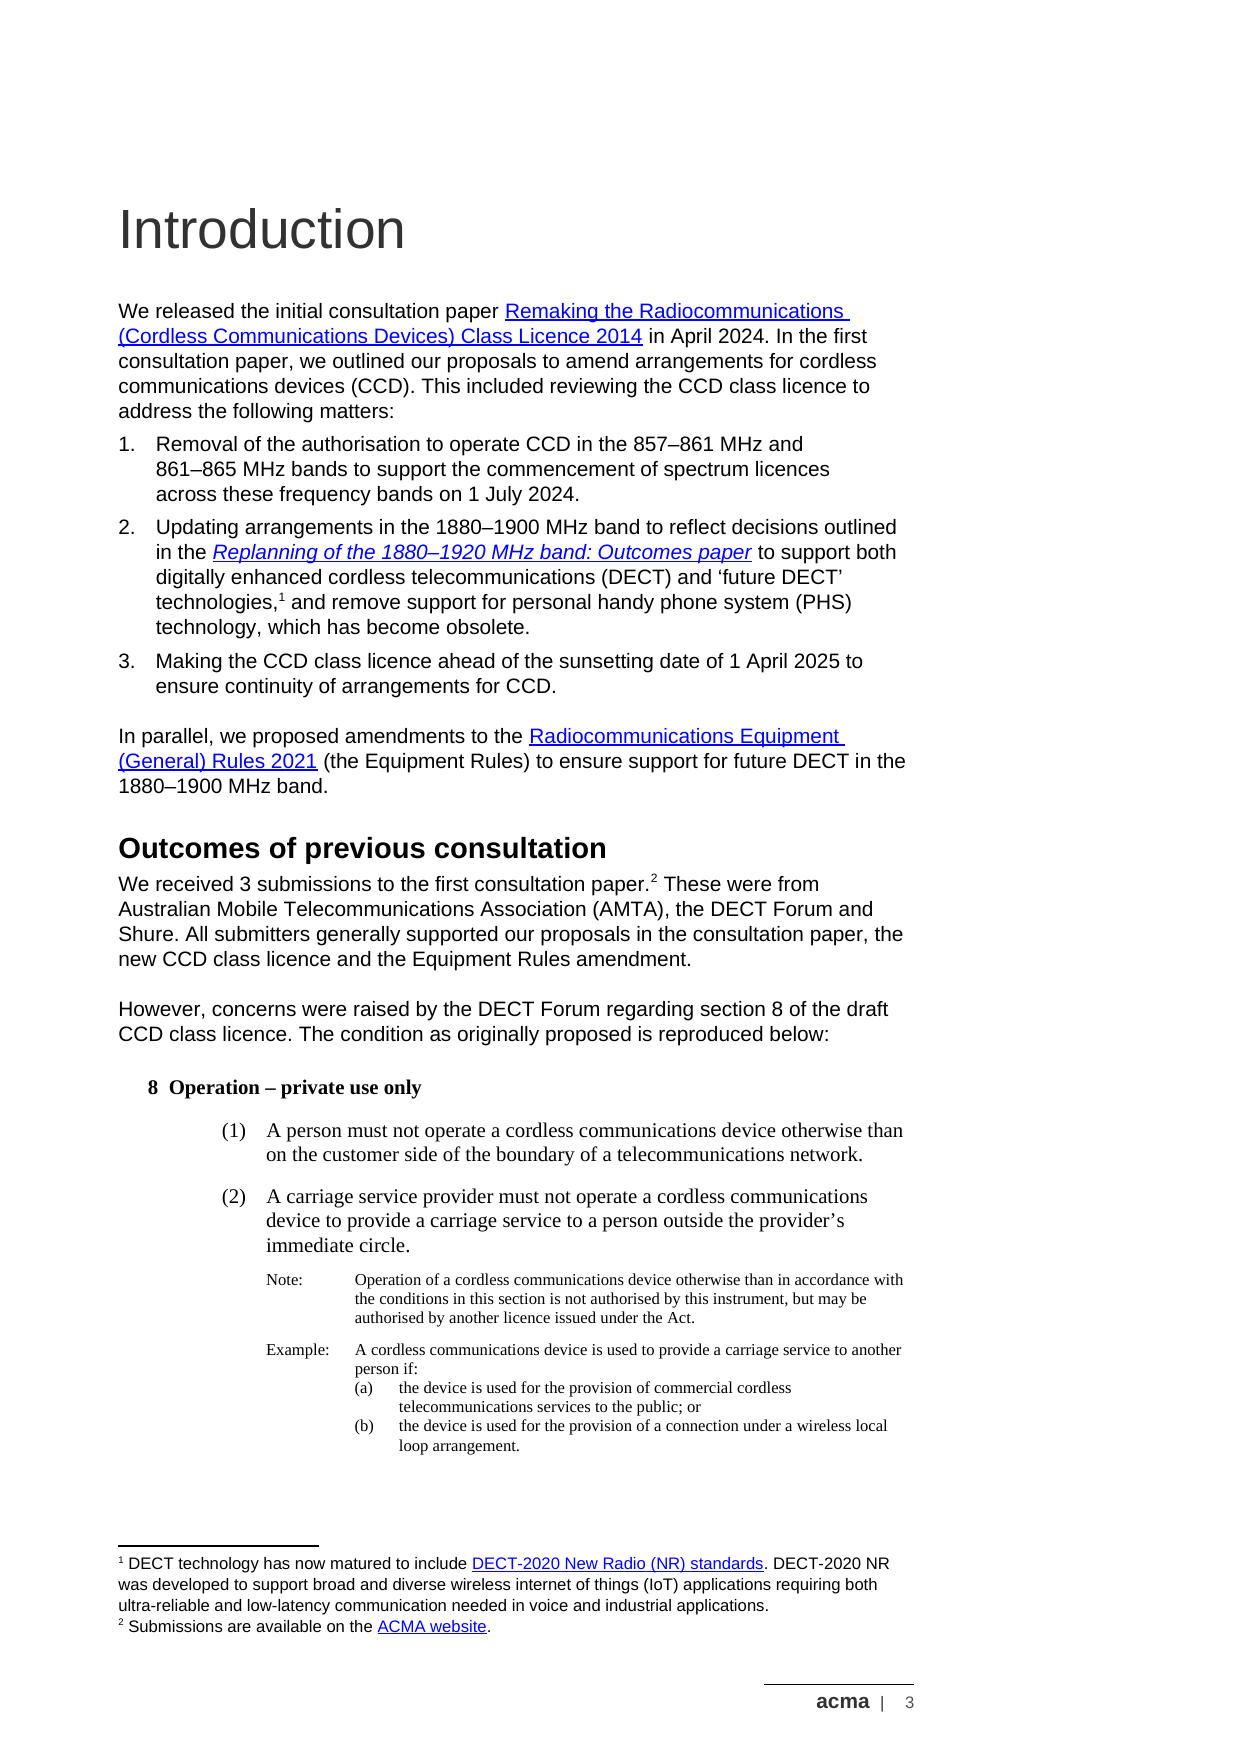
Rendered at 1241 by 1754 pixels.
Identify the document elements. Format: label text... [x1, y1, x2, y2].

list Removal of the authorisation to operate CCD in the 857–861 MHz and 861–865 MHz bands to support the commencement of spectrum licences across these frequency bands on 1 July 2024. [118, 431, 917, 506]
text Example: A cordless communications device is used to provide a carriage service to another person if: [266, 1339, 917, 1378]
text 8 Operation – private use only [148, 1075, 917, 1099]
subtitle Outcomes of previous consultation [118, 831, 917, 864]
text (a) the device is used for the provision of commercial cordless telecommunications services to the public; or [251, 1378, 917, 1416]
text Note: Operation of a cordless communications device otherwise than in accordance with the conditions in this section is not authorised by this instrument, but may be authorised by another licence issued under the Act. [266, 1269, 917, 1327]
subtitle Introduction [118, 203, 917, 260]
list We released the initial consultation paper Remaking the Radiocommunications (Cordless Communications Devices) Class Licence 2014 in April 2024. In the first consultation paper, we outlined our proposals to amend arrangements for cordless communications devices (CCD). This included reviewing the CCD class licence to address the following matters: [118, 297, 917, 422]
text We received 3 submissions to the first consultation paper. These were from Australian Mobile Telecommunications Association (AMTA), the DECT Forum and Shure. All submitters generally supported our proposals in the consultation paper, the new CCD class licence and the Equipment Rules amendment. [118, 871, 917, 971]
list Updating arrangements in the 1880–1900 MHz band to reflect decisions outlined in the Replanning of the 1880–1920 MHz band: Outcomes paper to support both digitally enhanced cordless telecommunications (DECT) and ‘future DECT’ technologies, and remove support for personal handy phone system (PHS) technology, which has become obsolete. [118, 514, 917, 639]
text (b) the device is used for the provision of a connection under a wireless local loop arrangement. [251, 1416, 917, 1454]
list Making the CCD class licence ahead of the sunsetting date of 1 April 2025 to ensure continuity of arrangements for CCD. [118, 647, 917, 697]
text In parallel, we proposed amendments to the Radiocommunications Equipment (General) Rules 2021 (the Equipment Rules) to ensure support for future DECT in the 1880–1900 MHz band. [118, 722, 917, 797]
text (1) A person must not operate a cordless communications device otherwise than on the customer side of the boundary of a telecommunications network. [222, 1117, 917, 1166]
text However, concerns were raised by the DECT Forum regarding section 8 of the draft CCD class licence. The condition as originally proposed is reproduced below: [118, 996, 917, 1046]
text (2) A carriage service provider must not operate a cordless communications device to provide a carriage service to a person outside the provider’s immediate circle. [222, 1184, 917, 1257]
